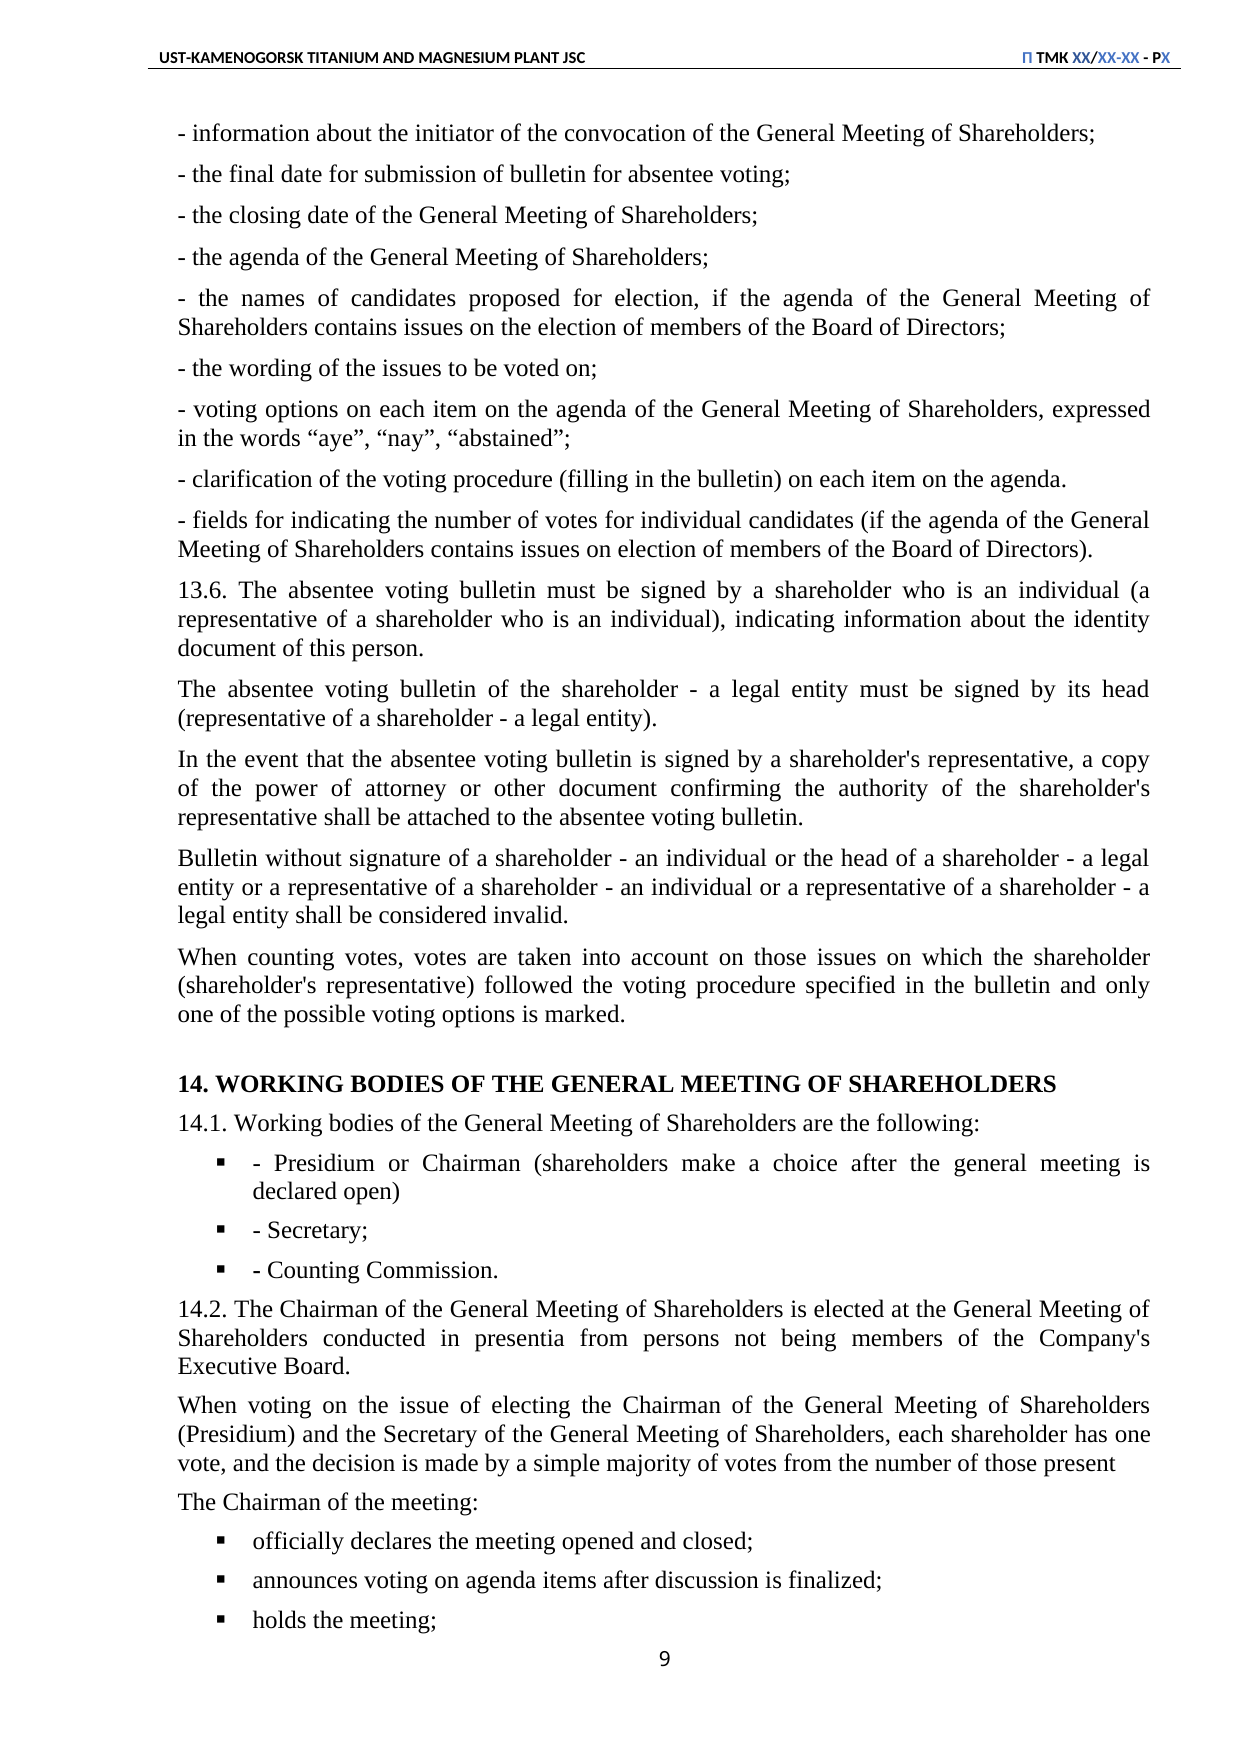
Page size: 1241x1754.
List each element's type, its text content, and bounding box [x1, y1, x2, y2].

text In the event that the absentee voting bulletin is signed by a shareholder's representative, a copy of the power of attorney or other document confirming the authority of the shareholder's representative shall be attached to the absentee voting bulletin. [177, 744, 1152, 831]
text 14.1. Working bodies of the General Meeting of Shareholders are the following: [177, 1108, 1152, 1137]
list - Secretary; [215, 1216, 1152, 1244]
text - voting options on each item on the agenda of the General Meeting of Shareholders, expressed in the words “aye”, “nay”, “abstained”; [177, 394, 1152, 452]
list - Presidium or Chairman (shareholders make a choice after the general meeting is declared open) [215, 1148, 1152, 1205]
text When voting on the issue of electing the Chairman of the General Meeting of Shareholders (Presidium) and the Secretary of the General Meeting of Shareholders, each shareholder has one vote, and the decision is made by a simple majority of votes from the number of those present [177, 1391, 1152, 1477]
text - clarification of the voting procedure (filling in the bulletin) on each item on the agenda. [177, 464, 1152, 493]
text 14. WORKING BODIES OF THE GENERAL MEETING OF SHAREHOLDERS [177, 1069, 1152, 1098]
text 14.2. The Chairman of the General Meeting of Shareholders is elected at the General Meeting of Shareholders conducted in presentia from persons not being members of the Company's Executive Board. [177, 1294, 1152, 1380]
list announces voting on agenda items after discussion is finalized; [215, 1566, 1152, 1594]
text - the closing date of the General Meeting of Shareholders; [177, 201, 1152, 229]
list officially declares the meeting opened and closed; [215, 1526, 1152, 1555]
list holds the meeting; [215, 1605, 1152, 1633]
text - fields for indicating the number of votes for individual candidates (if the agenda of the General Meeting of Shareholders contains issues on election of members of the Board of Directors). [177, 506, 1152, 563]
text The absentee voting bulletin of the shareholder - a legal entity must be signed by its head (representative of a shareholder - a legal entity). [177, 674, 1152, 732]
text - the final date for submission of bulletin for absentee voting; [177, 159, 1152, 188]
text 13.6. The absentee voting bulletin must be signed by a shareholder who is an individual (a representative of a shareholder who is an individual), indicating information about the identity document of this person. [177, 576, 1152, 662]
list - Counting Commission. [215, 1255, 1152, 1283]
text The Chairman of the meeting: [177, 1487, 1152, 1516]
text - the names of candidates proposed for election, if the agenda of the General Meeting of Shareholders contains issues on the election of members of the Board of Directors; [177, 283, 1152, 341]
text - the wording of the issues to be voted on; [177, 353, 1152, 382]
text When counting votes, votes are taken into account on those issues on which the shareholder (shareholder's representative) followed the voting procedure specified in the bulletin and only one of the possible voting options is marked. [177, 942, 1152, 1028]
text Bulletin without signature of a shareholder - an individual or the head of a shareholder - a legal entity or a representative of a shareholder - an individual or a representative of a shareholder - a legal entity shall be considered invalid. [177, 843, 1152, 929]
text - the agenda of the General Meeting of Shareholders; [177, 242, 1152, 271]
text - information about the initiator of the convocation of the General Meeting of Shareholders; [177, 118, 1152, 147]
